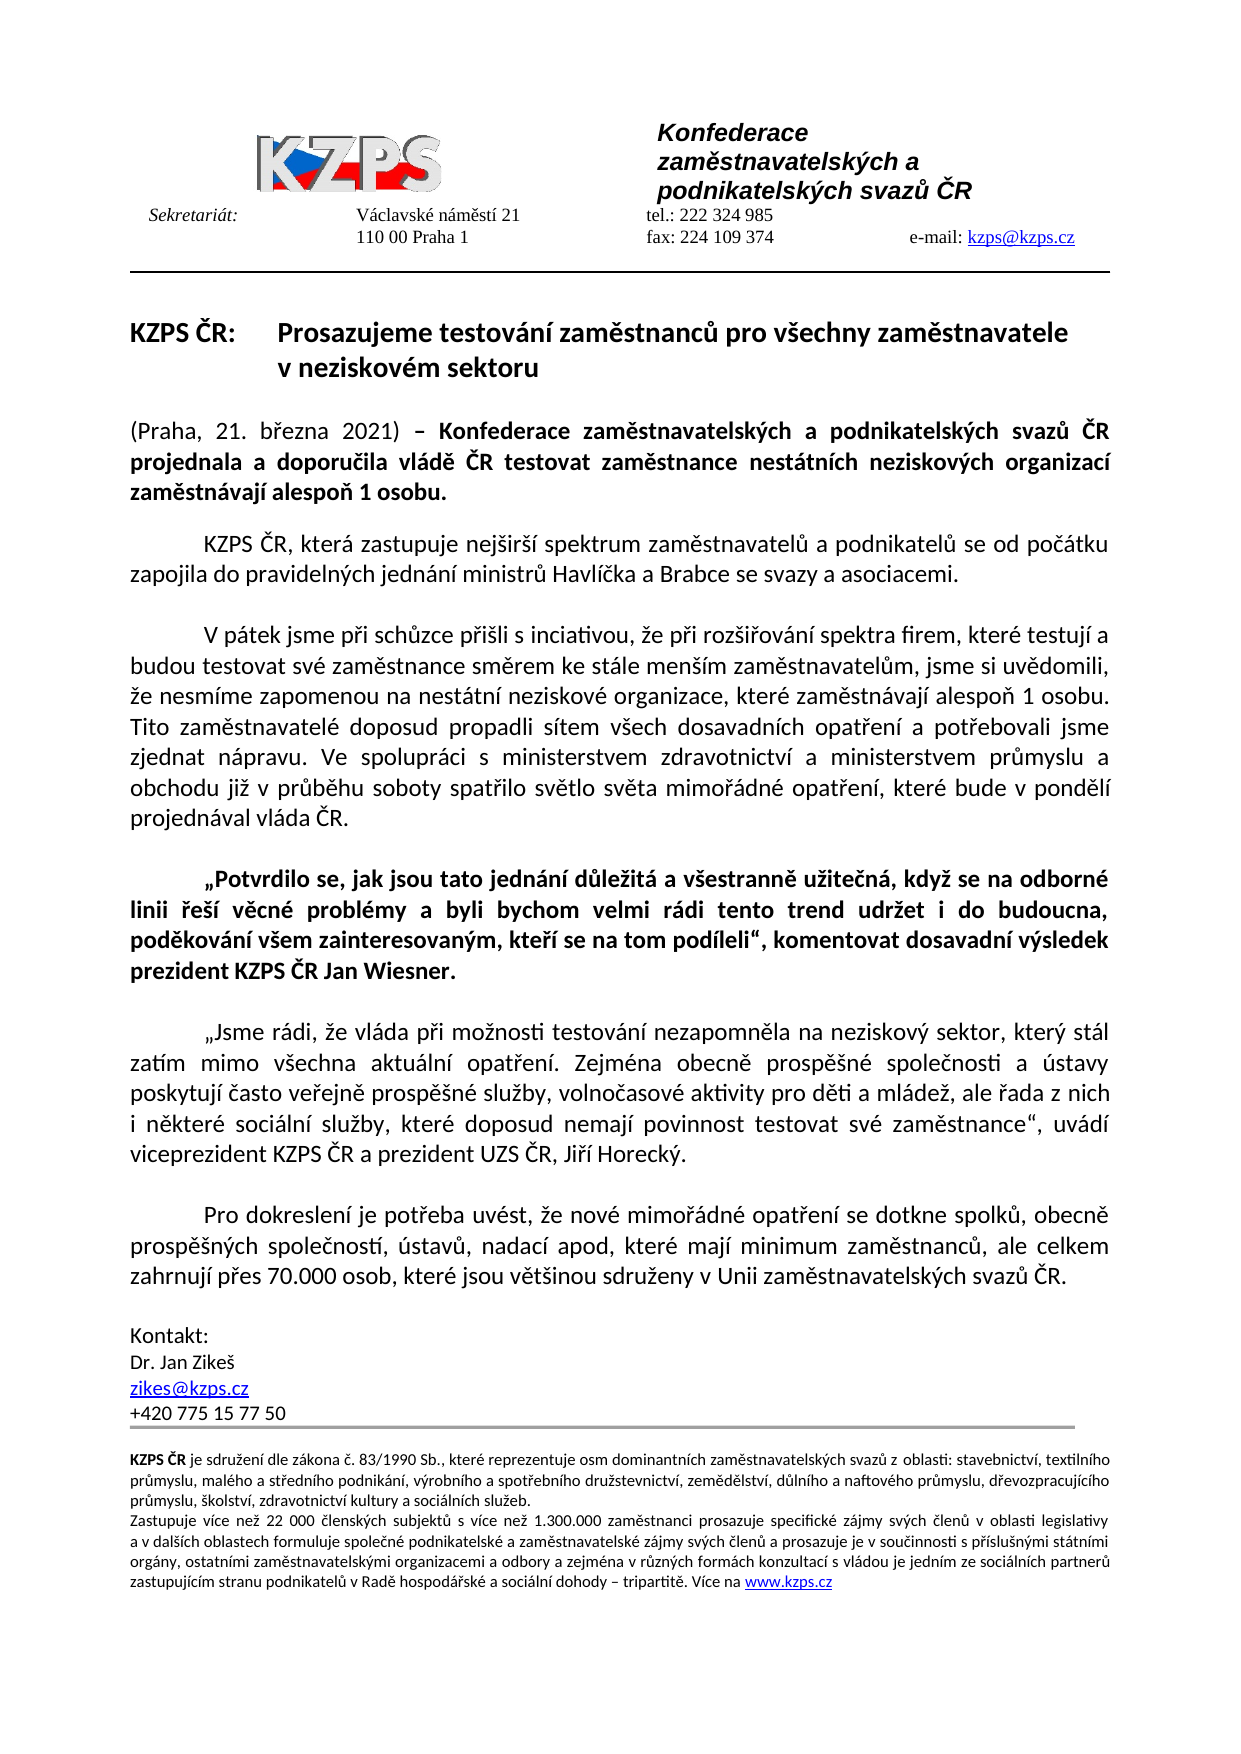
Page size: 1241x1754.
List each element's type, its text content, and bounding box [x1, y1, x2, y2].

text zikes@kzps.cz [130, 1375, 1110, 1400]
text „Potvrdilo se, jak jsou tato jednání důležitá a všestranně užitečná, když se na odborné linii řeší věcné problémy a byli bychom velmi rádi tento trend udržet i do budoucna, poděkování všem zainteresovaným, kteří se na tom podíleli“, komentovat dosavadní výsledek prezident KZPS ČR Jan Wiesner. [130, 863, 1110, 986]
text 110 00 Praha 1 fax: 224 109 374 e-mail: kzps@kzps.cz [130, 226, 1110, 247]
text KZPS ČR je sdružení dle zákona č. 83/1990 Sb., které reprezentuje osm dominantních zaměstnavatelských svazů z oblasti: stavebnictví, textilního průmyslu, malého a středního podnikání, výrobního a spotřebního družstevnictví, zemědělství, důlního a naftového průmyslu, dřevozpracujícího průmyslu, školství, zdravotnictví kultury a sociálních služeb. [130, 1450, 1110, 1511]
text v neziskovém sektoru [204, 349, 1110, 385]
text Sekretariát: Václavské náměstí 21 tel.: 222 324 985 [130, 204, 1110, 226]
text Dr. Jan Zikeš [130, 1349, 1110, 1375]
picture [252, 135, 442, 192]
text KZPS ČR: Prosazujeme testování zaměstnanců pro všechny zaměstnavatele [130, 314, 1110, 349]
text Zastupuje více než 22 000 členských subjektů s více než 1.300.000 zaměstnanci prosazuje specifické zájmy svých členů v oblasti legislativy a v dalších oblastech formuluje společné podnikatelské a zaměstnavatelské zájmy svých členů a prosazuje je v součinnosti s příslušnými státními orgány, ostatními zaměstnavatelskými organizacemi a odbory a zejména v různých formách konzultací s vládou je jedním ze sociálních partnerů zastupujícím stranu podnikatelů v Radě hospodářské a sociální dohody – tripartitě. Více na www.kzps.cz [130, 1511, 1110, 1592]
text +420 775 15 77 50 [130, 1400, 1110, 1426]
text „Jsme rádi, že vláda při možnosti testování nezapomněla na neziskový sektor, který stál zatím mimo všechna aktuální opatření. Zejména obecně prospěšné společnosti a ústavy poskytují často veřejně prospěšné služby, volnočasové aktivity pro děti a mládež, ale řada z nich i některé sociální služby, které doposud nemají povinnost testovat své zaměstnance“, uvádí viceprezident KZPS ČR a prezident UZS ČR, Jiří Horecký. [130, 1016, 1110, 1169]
list Kontakt: [130, 1321, 1110, 1349]
title zaměstnavatelských a podnikatelských svazů ČR [657, 147, 1110, 204]
list (Praha, 21. března 2021) – Konfederace zaměstnavatelských a podnikatelských svazů ČR projednala a doporučila vládě ČR testovat zaměstnance nestátních neziskových organizací zaměstnávají alespoň 1 osobu. [130, 415, 1110, 507]
title Konfederace [657, 118, 1110, 147]
text V pátek jsme při schůzce přišli s inciativou, že při rozšiřování spektra firem, které testují a budou testovat své zaměstnance směrem ke stále menším zaměstnavatelům, jsme si uvědomili, že nesmíme zapomenou na nestátní neziskové organizace, které zaměstnávají alespoň 1 osobu. Tito zaměstnavatelé doposud propadli sítem všech dosavadních opatření a potřebovali jsme zjednat nápravu. Ve spolupráci s ministerstvem zdravotnictví a ministerstvem průmyslu a obchodu již v průběhu soboty spatřilo světlo světa mimořádné opatření, které bude v pondělí projednával vláda ČR. [130, 619, 1110, 833]
text KZPS ČR, která zastupuje nejširší spektrum zaměstnavatelů a podnikatelů se od počátku zapojila do pravidelných jednání ministrů Havlíčka a Brabce se svazy a asociacemi. [130, 528, 1110, 589]
text Pro dokreslení je potřeba uvést, že nové mimořádné opatření se dotkne spolků, obecně prospěšných společností, ústavů, nadací apod, které mají minimum zaměstnanců, ale celkem zahrnují přes 70.000 osob, které jsou většinou sdruženy v Unii zaměstnavatelských svazů ČR. [130, 1199, 1110, 1291]
